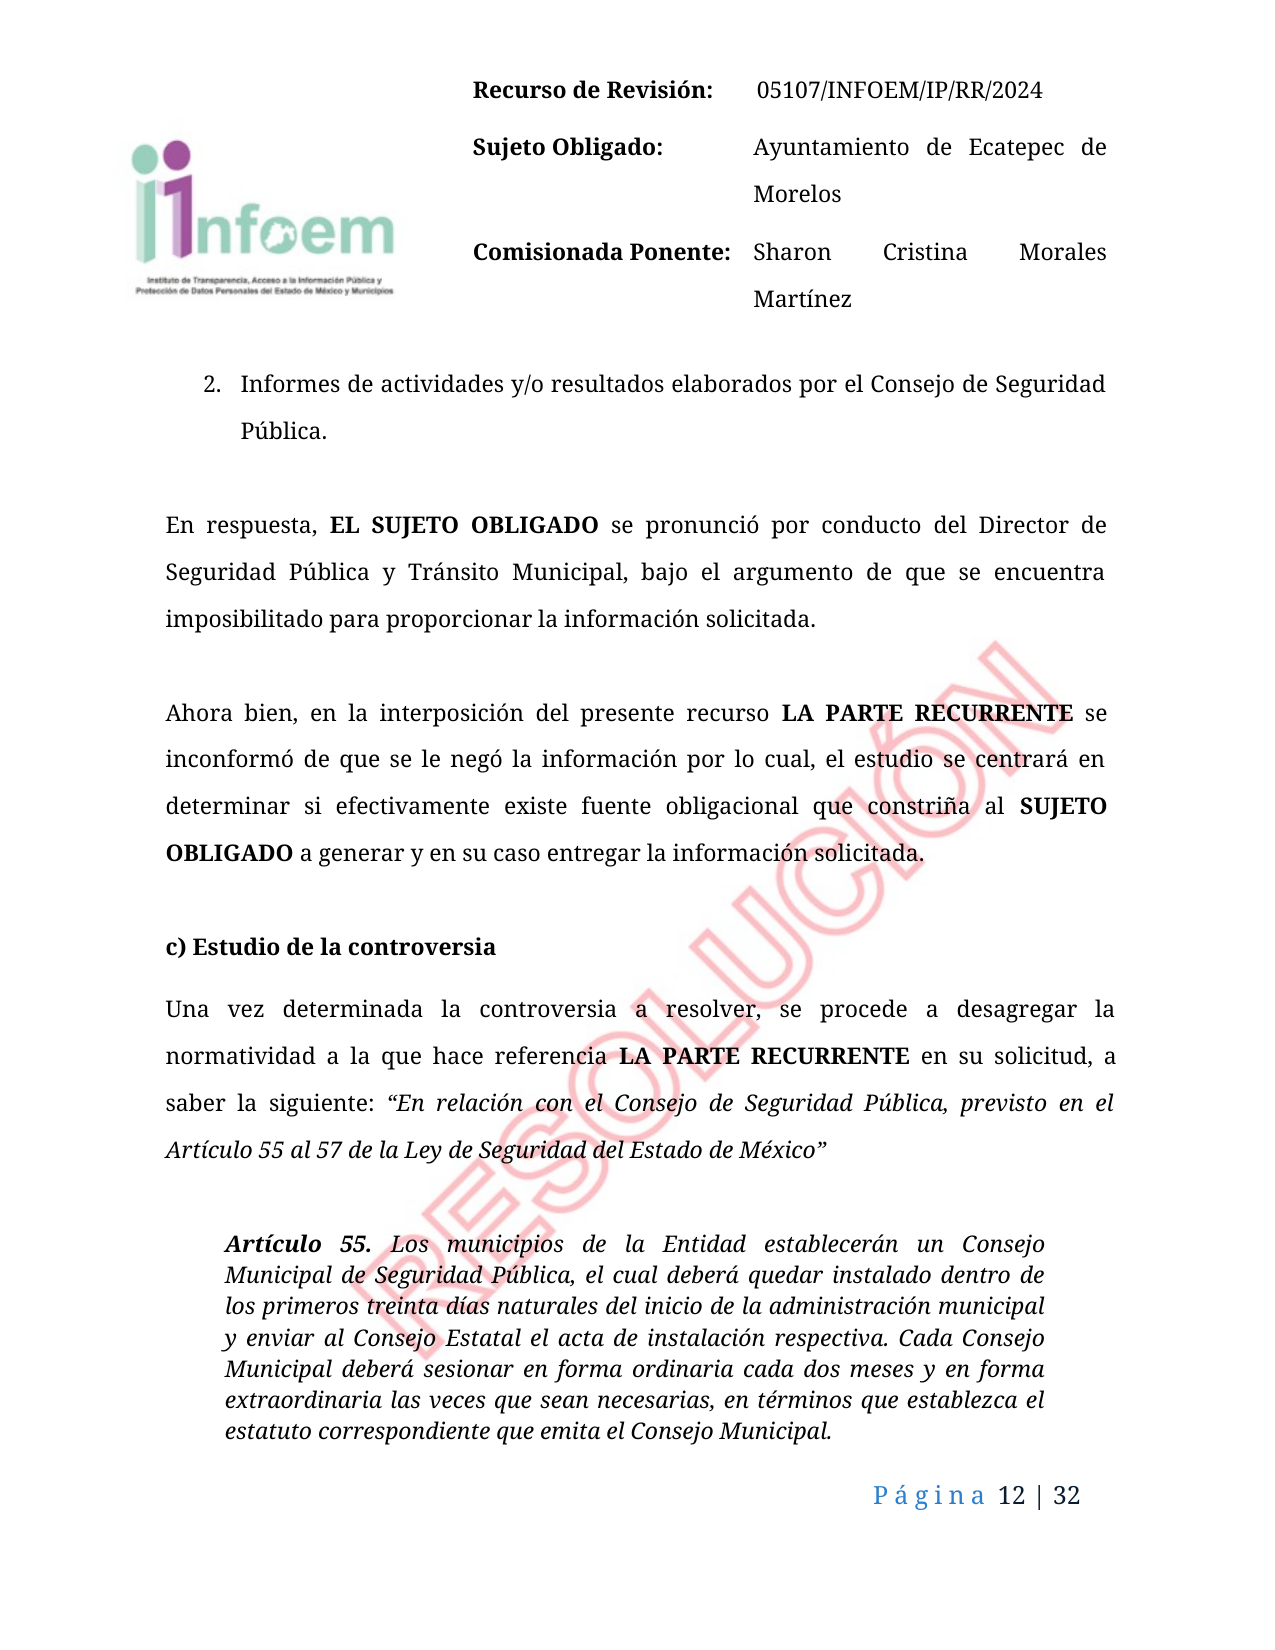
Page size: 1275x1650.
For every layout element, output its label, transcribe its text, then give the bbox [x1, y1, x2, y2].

subtitle c) Estudio de la controversia [165, 931, 1107, 962]
text En respuesta, EL SUJETO OBLIGADO se pronunció por conducto del Director de Seguridad Pública y Tránsito Municipal, bajo el argumento de que se encuentra imposibilitado para proporcionar la información solicitada. [165, 509, 1107, 634]
title Artículo 55. Los municipios de la Entidad establecerán un Consejo Municipal de Seguridad Pública, el cual deberá quedar instalado dentro de los primeros treinta días naturales del inicio de la administración municipal y enviar al Consejo Estatal el acta de instalación respectiva. Cada Consejo Municipal deberá sesionar en forma ordinaria cada dos meses y en forma extraordinaria las veces que sean necesarias, en términos que establezca el estatuto correspondiente que emita el Consejo Municipal. [224, 1228, 1048, 1446]
text Ahora bien, en la interposición del presente recurso LA PARTE RECURRENTE se inconformó de que se le negó la información por lo cual, el estudio se centrará en determinar si efectivamente existe fuente obligacional que constriña al SUJETO OBLIGADO a generar y en su caso entregar la información solicitada. [165, 696, 1107, 868]
text Una vez determinada la controversia a resolver, se procede a desagregar la normatividad a la que hace referencia LA PARTE RECURRENTE en su solicitud, a saber la siguiente: “En relación con el Consejo de Seguridad Pública, previsto en el Artículo 55 al 57 de la Ley de Seguridad del Estado de México” [165, 993, 1117, 1165]
picture [2, 76, 1275, 1650]
list Informes de actividades y/o resultados elaborados por el Consejo de Seguridad Pública. [203, 368, 1107, 446]
